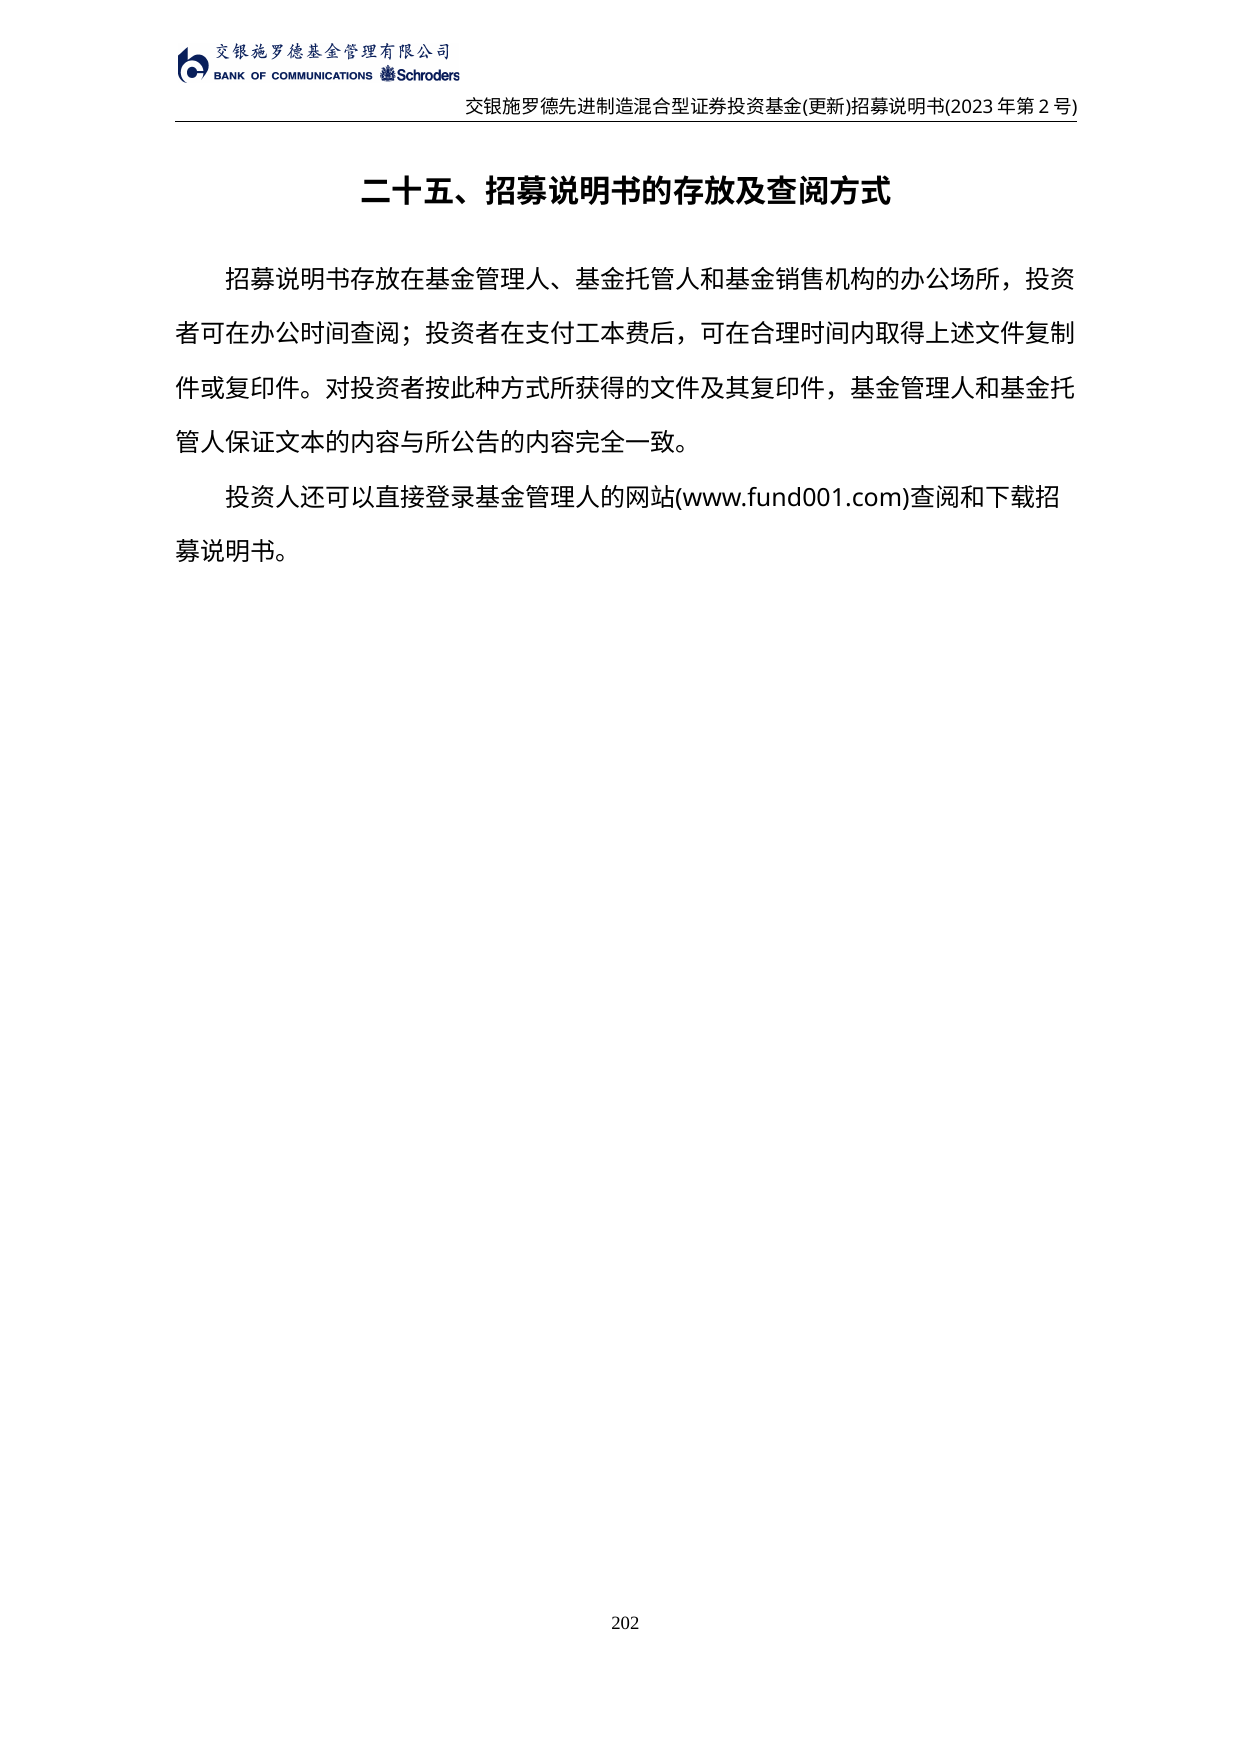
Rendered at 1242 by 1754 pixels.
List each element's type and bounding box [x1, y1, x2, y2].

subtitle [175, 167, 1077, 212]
picture [178, 43, 460, 83]
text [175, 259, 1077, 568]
